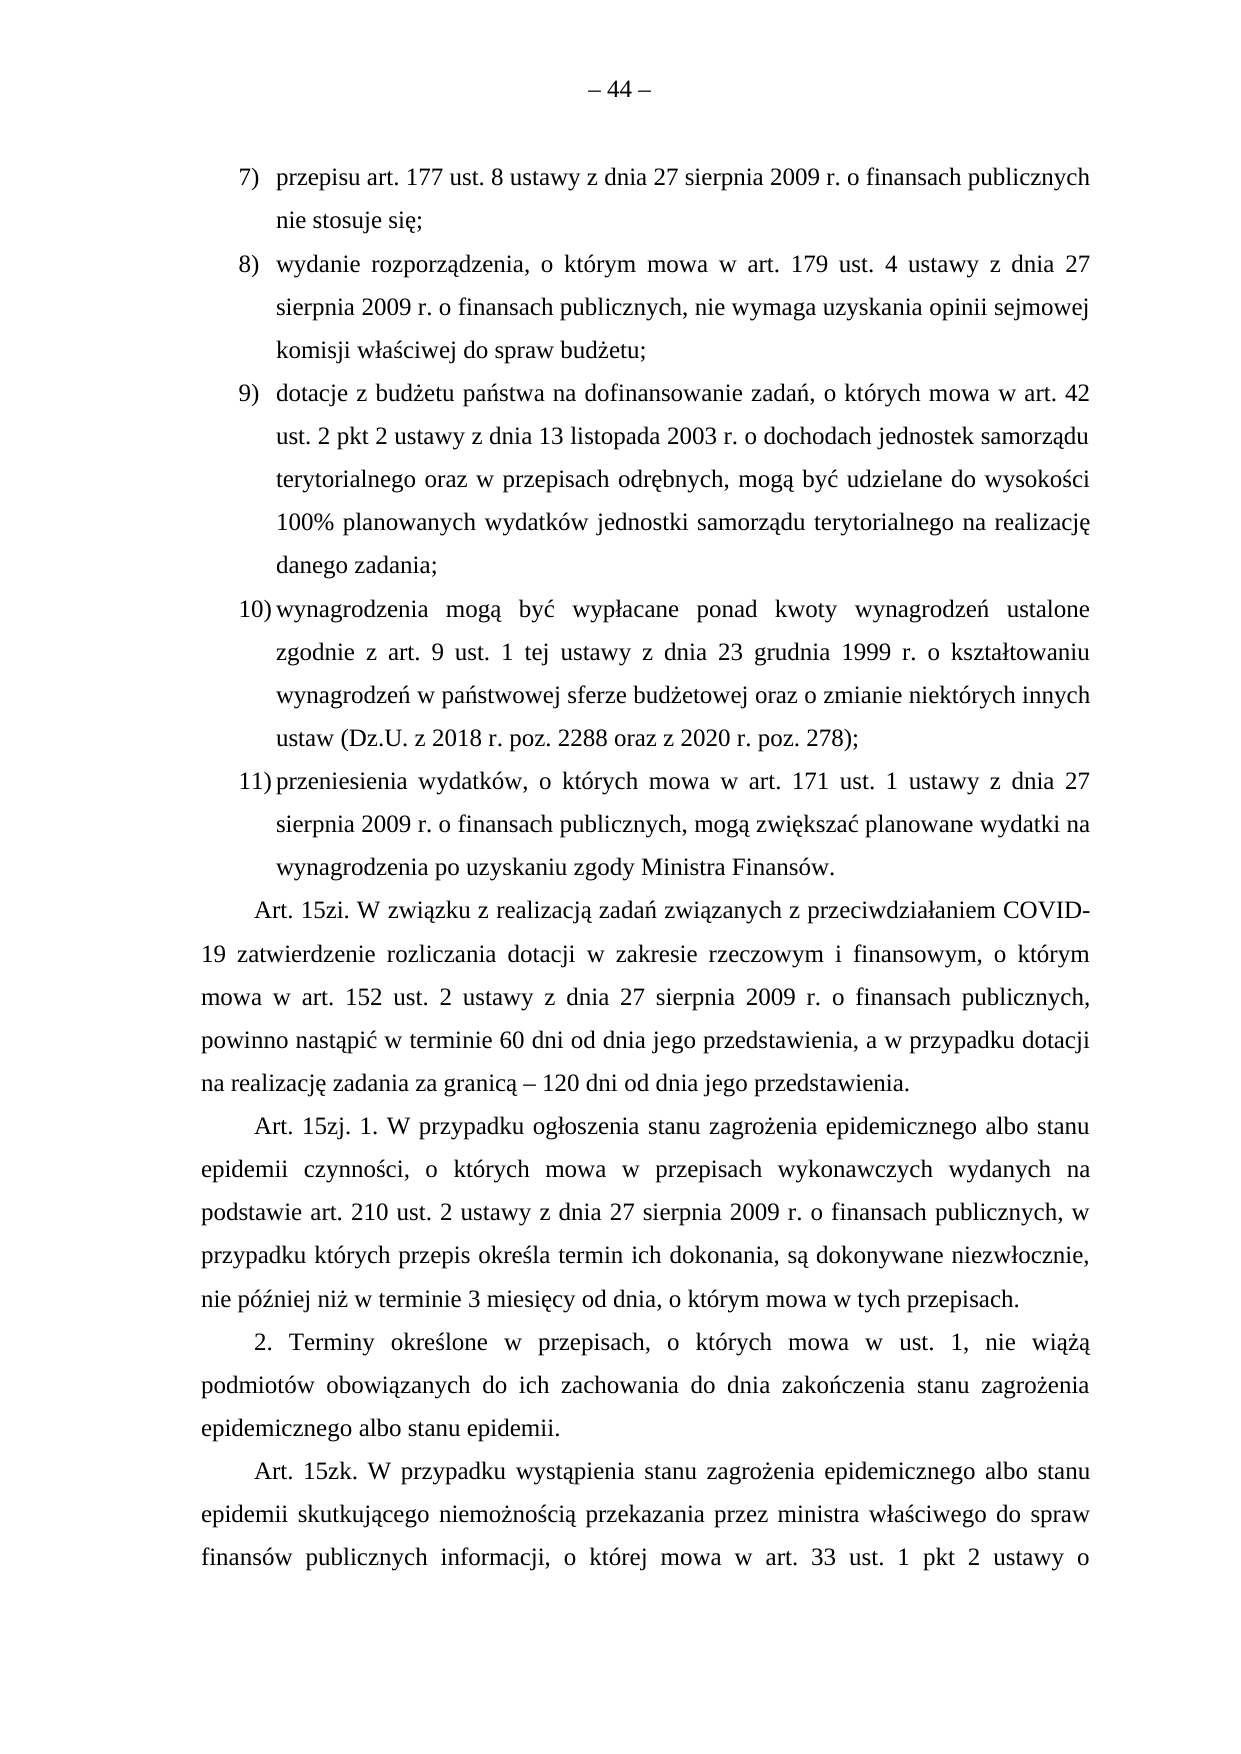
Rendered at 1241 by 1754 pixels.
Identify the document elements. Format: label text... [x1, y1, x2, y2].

list wydanie rozporządzenia, o którym mowa w art. 179 ust. 4 ustawy z dnia 27 sierpnia 2009 r. o finansach publicznych, nie wymaga uzyskania opinii sejmowej komisji właściwej do spraw budżetu; [238, 249, 1091, 364]
text 2. Terminy określone w przepisach, o których mowa w ust. 1, nie wiążą podmiotów obowiązanych do ich zachowania do dnia zakończenia stanu zagrożenia epidemicznego albo stanu epidemii. [201, 1327, 1091, 1442]
list dotacje z budżetu państwa na dofinansowanie zadań, o których mowa w art. 42 ust. 2 pkt 2 ustawy z dnia 13 listopada 2003 r. o dochodach jednostek samorządu terytorialnego oraz w przepisach odrębnych, mogą być udzielane do wysokości 100% planowanych wydatków jednostki samorządu terytorialnego na realizację danego zadania; [238, 378, 1091, 579]
list wynagrodzenia mogą być wypłacane ponad kwoty wynagrodzeń ustalone zgodnie z art. 9 ust. 1 tej ustawy z dnia 23 grudnia 1999 r. o kształtowaniu wynagrodzeń w państwowej sferze budżetowej oraz o zmianie niektórych innych ustaw (Dz.U. z 2018 r. poz. 2288 oraz z 2020 r. poz. 278); [238, 594, 1091, 752]
text Art. 15zi. W związku z realizacją zadań związanych z przeciwdziałaniem COVID-19 zatwierdzenie rozliczania dotacji w zakresie rzeczowym i finansowym, o którym mowa w art. 152 ust. 2 ustawy z dnia 27 sierpnia 2009 r. o finansach publicznych, powinno nastąpić w terminie 60 dni od dnia jego przedstawienia, a w przypadku dotacji na realizację zadania za granicą – 120 dni od dnia jego przedstawienia. [201, 896, 1091, 1097]
text Art. 15zj. 1. W przypadku ogłoszenia stanu zagrożenia epidemicznego albo stanu epidemii czynności, o których mowa w przepisach wykonawczych wydanych na podstawie art. 210 ust. 2 ustawy z dnia 27 sierpnia 2009 r. o finansach publicznych, w przypadku których przepis określa termin ich dokonania, są dokonywane niezwłocznie, nie później niż w terminie 3 miesięcy od dnia, o którym mowa w tych przepisach. [201, 1111, 1091, 1312]
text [201, 1456, 1091, 1571]
list przepisu art. 177 ust. 8 ustawy z dnia 27 sierpnia 2009 r. o finansach publicznych nie stosuje się; [238, 162, 1091, 234]
list przeniesienia wydatków, o których mowa w art. 171 ust. 1 ustawy z dnia 27 sierpnia 2009 r. o finansach publicznych, mogą zwiększać planowane wydatki na wynagrodzenia po uzyskaniu zgody Ministra Finansów. [238, 766, 1091, 881]
